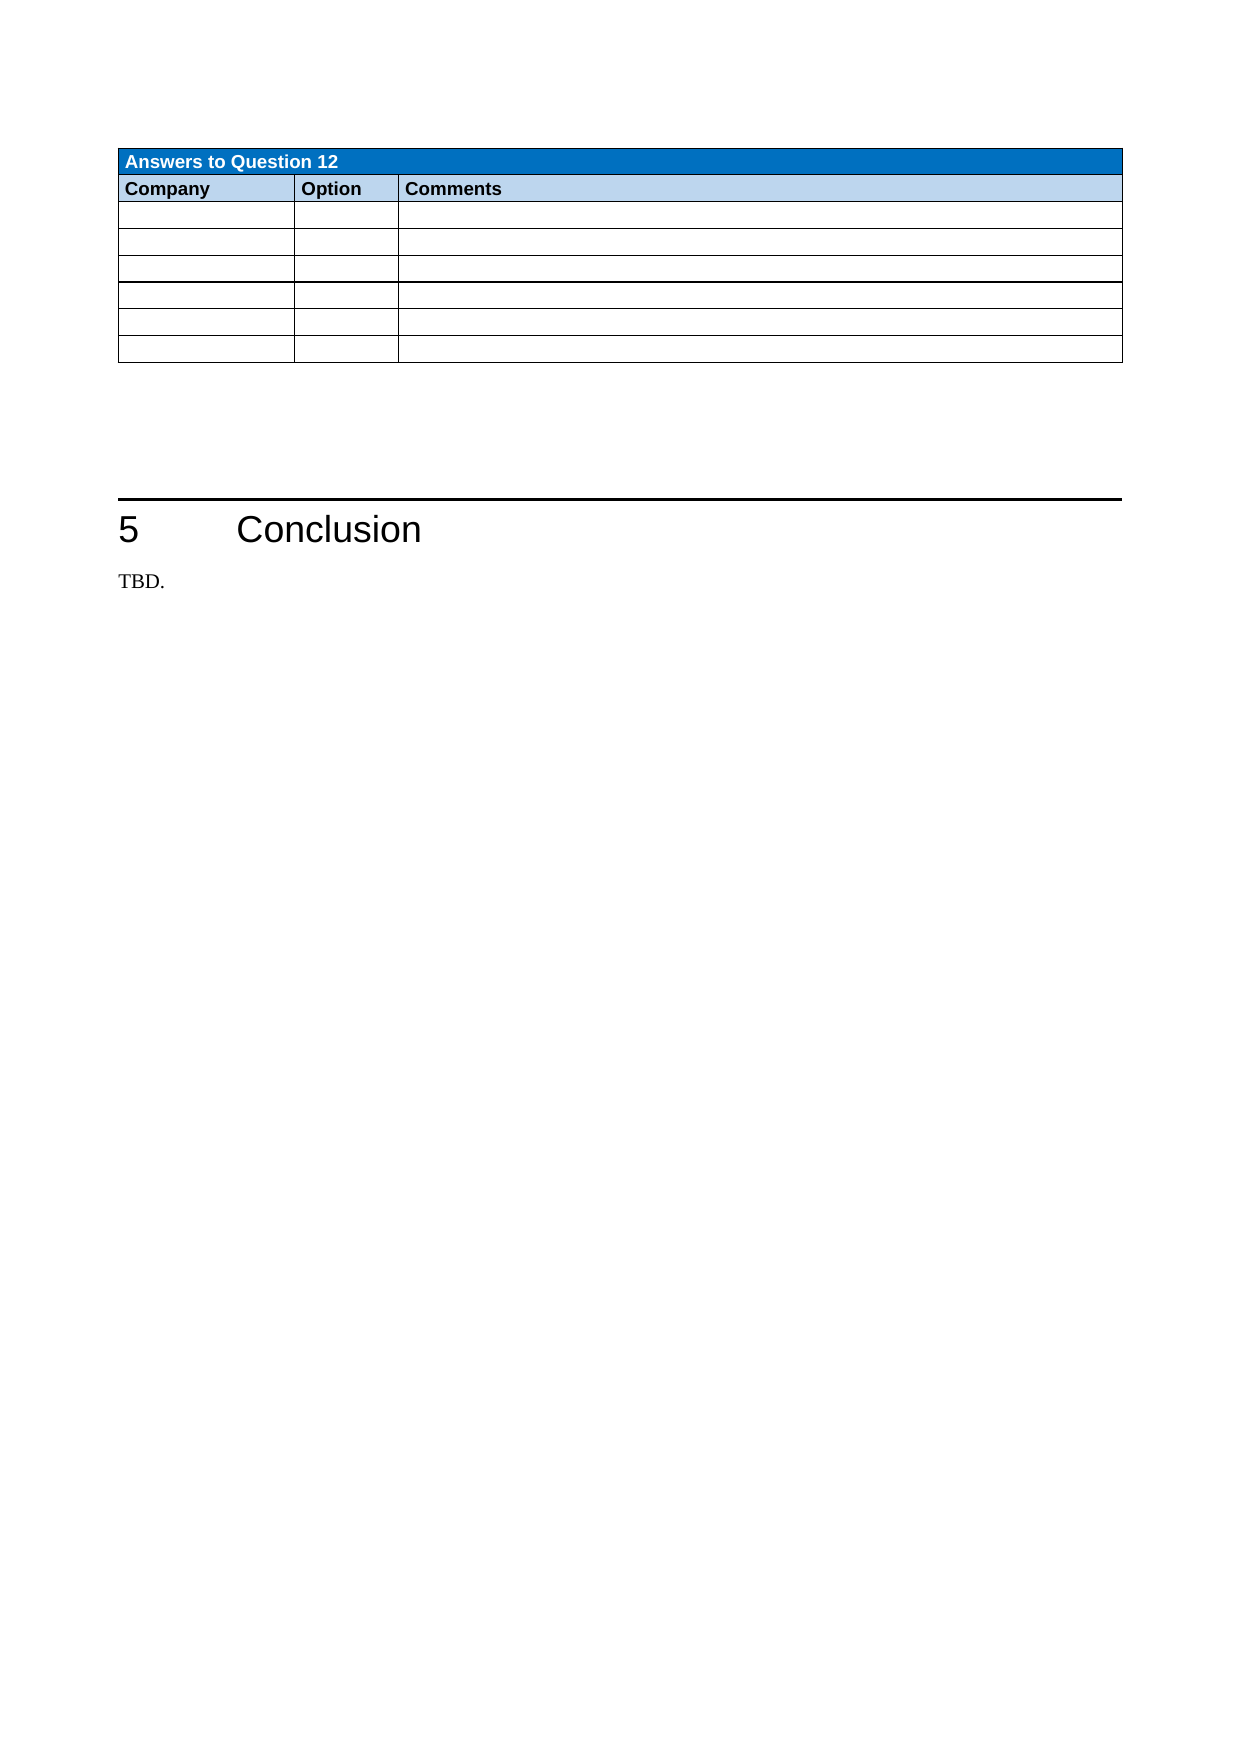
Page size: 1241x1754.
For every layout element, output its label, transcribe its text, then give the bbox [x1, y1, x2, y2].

table_cell [399, 202, 1122, 228]
table_cell [399, 256, 1122, 281]
table_cell [295, 229, 398, 254]
table_cell [119, 336, 294, 362]
table_cell [119, 309, 294, 335]
table_cell [399, 283, 1122, 308]
table_cell Company [119, 175, 294, 201]
text TBD. [118, 569, 1122, 593]
table_cell [295, 336, 398, 362]
subtitle 5 Conclusion [118, 501, 1122, 550]
table_cell [119, 229, 294, 254]
table_header Answers to Question 12 [119, 149, 1122, 174]
table_cell [119, 202, 294, 228]
table_cell [119, 256, 294, 281]
table_cell [399, 229, 1122, 254]
table_cell [295, 256, 398, 281]
table_cell [295, 283, 398, 308]
table_cell Option [295, 175, 398, 201]
table_cell [399, 336, 1122, 362]
table_cell [119, 283, 294, 308]
table_cell [295, 309, 398, 335]
table_cell Comments [399, 175, 1122, 201]
table_cell [295, 202, 398, 228]
table_cell [399, 309, 1122, 335]
